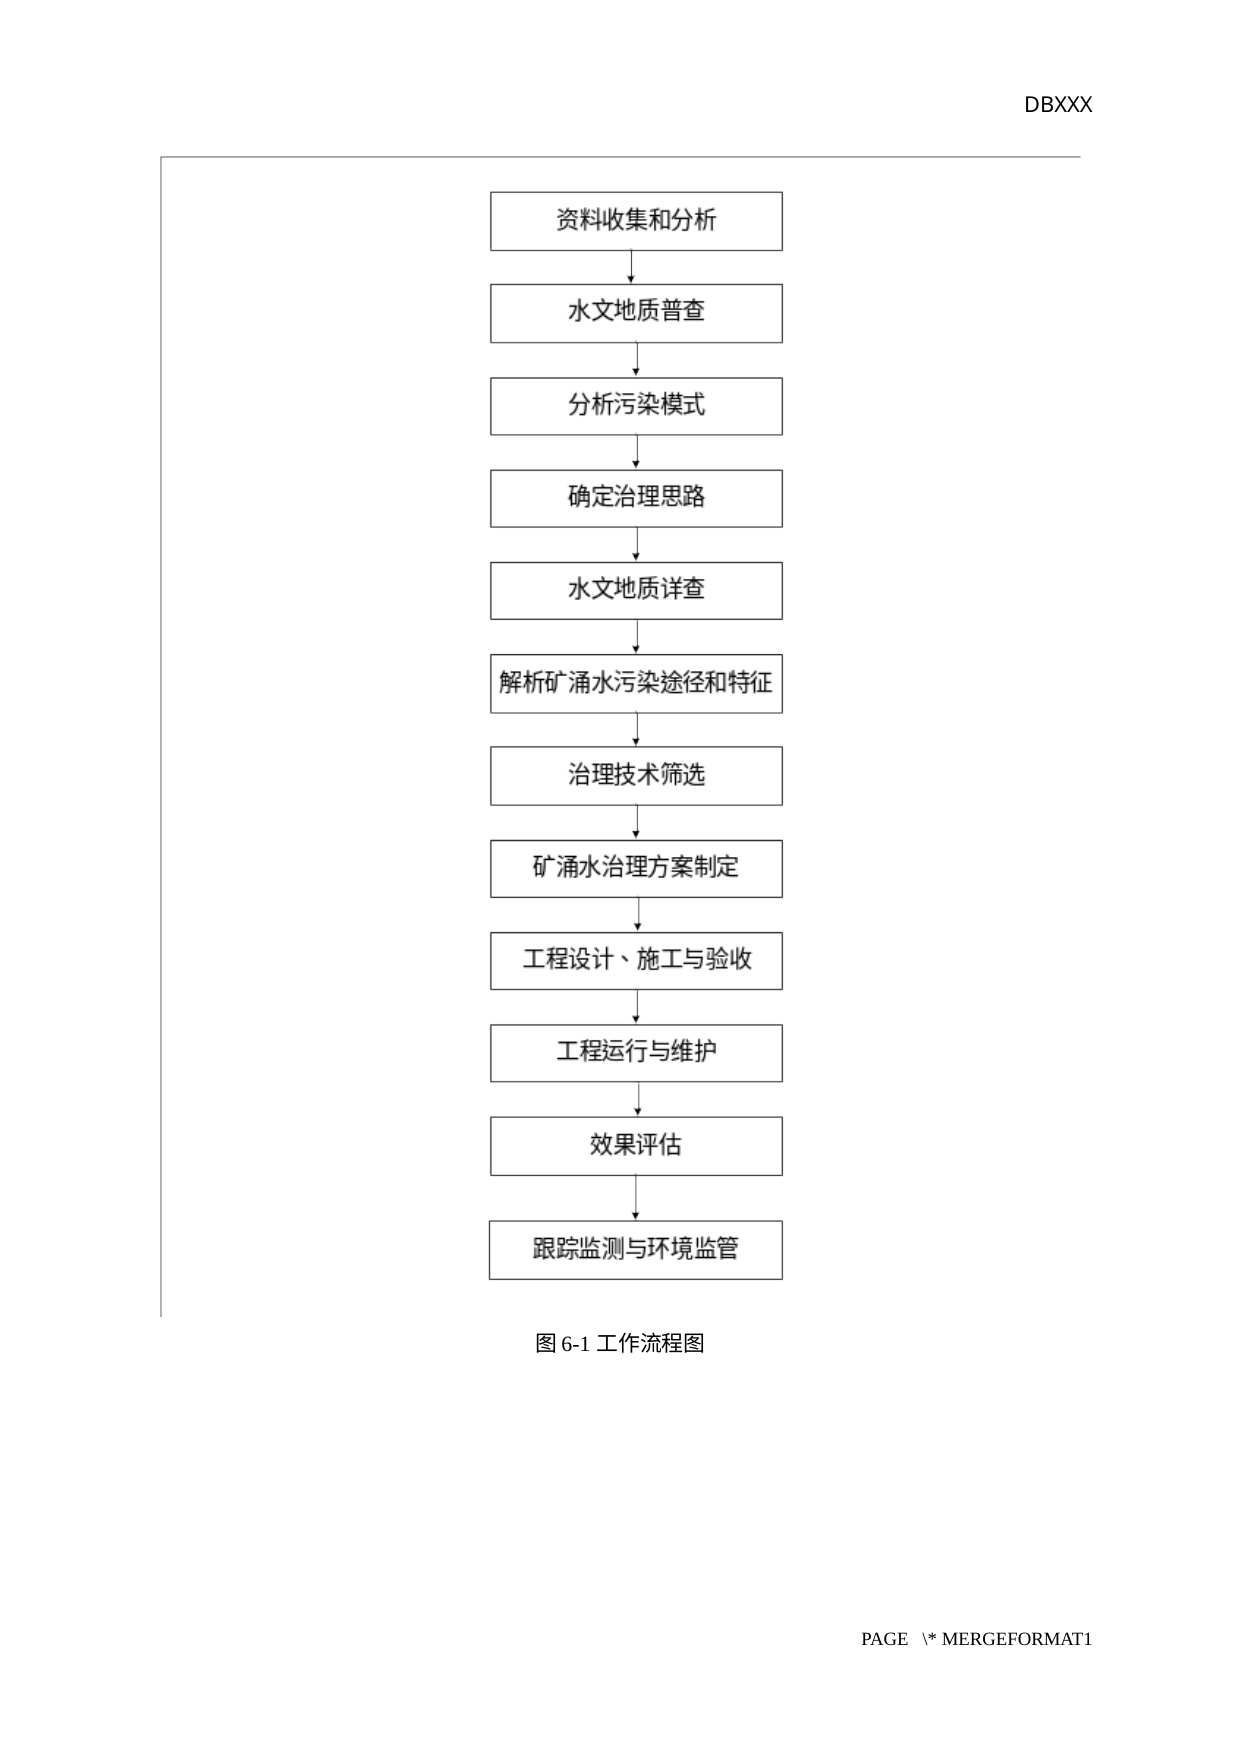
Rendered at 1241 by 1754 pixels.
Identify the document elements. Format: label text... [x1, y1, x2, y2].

text 图6-1 工作流程图 [148, 1325, 1092, 1358]
